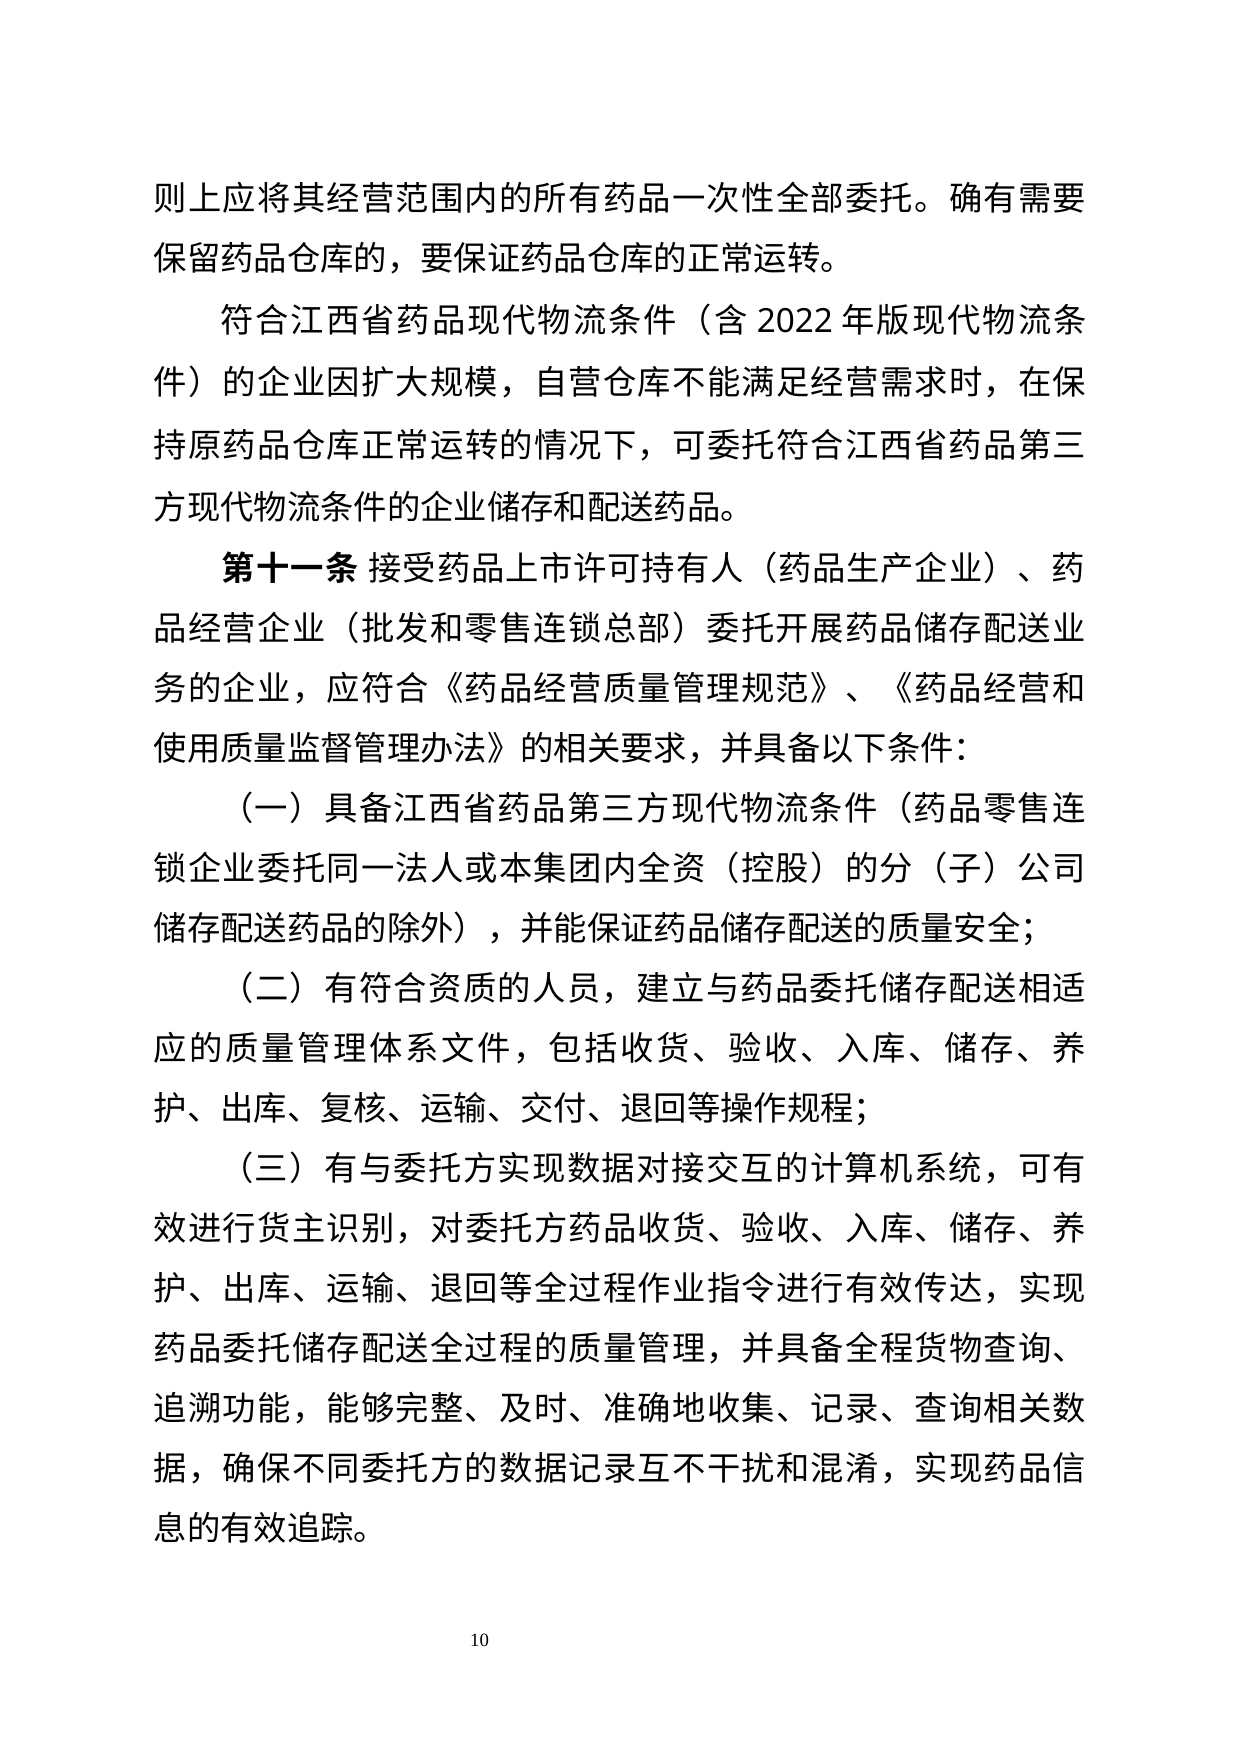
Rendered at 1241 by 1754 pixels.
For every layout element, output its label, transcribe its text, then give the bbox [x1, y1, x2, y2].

text 第十一条 接受药品上市许可持有人（药品生产企业）、药品经营企业（批发和零售连锁总部）委托开展药品储存配送业务的企业，应符合《药品经营质量管理规范》、《药品经营和使用质量监督管理办法》的相关要求，并具备以下条件： [153, 532, 1087, 772]
text （三）有与委托方实现数据对接交互的计算机系统，可有效进行货主识别，对委托方药品收货、验收、入库、储存、养护、出库、运输、退回等全过程作业指令进行有效传达，实现药品委托储存配送全过程的质量管理，并具备全程货物查询、追溯功能，能够完整、及时、准确地收集、记录、查询相关数据，确保不同委托方的数据记录互不干扰和混淆，实现药品信息的有效追踪。 [153, 1132, 1087, 1552]
text 符合江西省药品现代物流条件（含2022年版现代物流条件）的企业因扩大规模，自营仓库不能满足经营需求时，在保持原药品仓库正常运转的情况下，可委托符合江西省药品第三方现代物流条件的企业储存和配送药品。 [153, 282, 1087, 532]
text （一）具备江西省药品第三方现代物流条件（药品零售连锁企业委托同一法人或本集团内全资（控股）的分（子）公司储存配送药品的除外），并能保证药品储存配送的质量安全； [153, 772, 1087, 952]
text （二）有符合资质的人员，建立与药品委托储存配送相适 应的质量管理体系文件，包括收货、验收、入库、储存、养护、出库、复核、运输、交付、退回等操作规程； [153, 952, 1087, 1132]
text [153, 162, 1087, 282]
